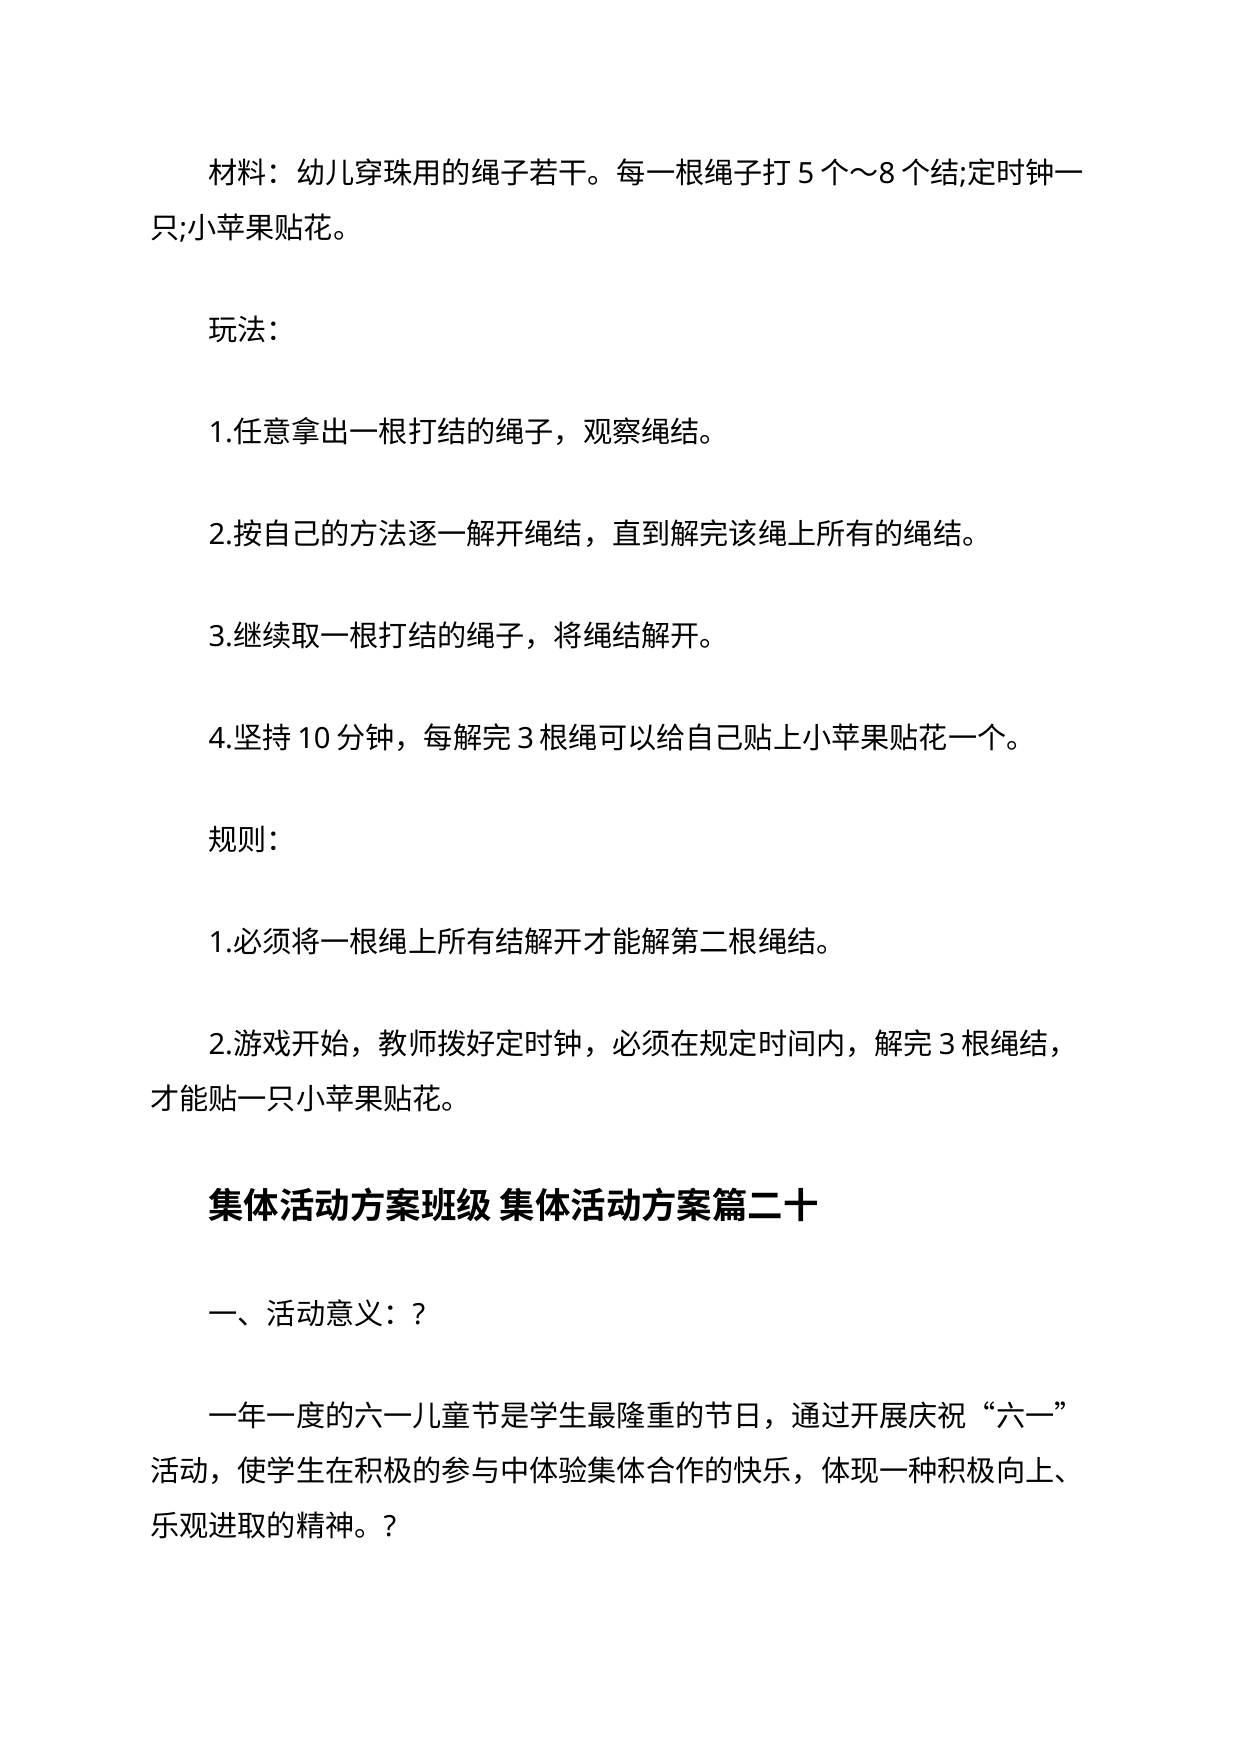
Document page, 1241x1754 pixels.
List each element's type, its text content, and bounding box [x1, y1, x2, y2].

text 1.必须将一根绳上所有结解开才能解第二根绳结。 [150, 918, 1090, 961]
text 集体活动方案班级 集体活动方案篇二十 [150, 1177, 1090, 1228]
text 3.继续取一根打结的绳子，将绳结解开。 [150, 613, 1090, 655]
text 4.坚持10分钟，每解完3根绳可以给自己贴上小苹果贴花一个。 [150, 715, 1090, 757]
text 2.游戏开始，教师拨好定时钟，必须在规定时间内，解完3根绳结，才能贴一只小苹果贴花。 [150, 1020, 1090, 1118]
text 材料：幼儿穿珠用的绳子若干。每一根绳子打5个～8个结;定时钟一只;小苹果贴花。 [150, 150, 1090, 247]
text 规则： [150, 817, 1090, 859]
text 一年一度的六一儿童节是学生最隆重的节日，通过开展庆祝“六一”活动，使学生在积极的参与中体验集体合作的快乐，体现一种积极向上、乐观进取的精神。? [150, 1393, 1090, 1545]
text 1.任意拿出一根打结的绳子，观察绳结。 [150, 409, 1090, 451]
text 一、活动意义：? [150, 1291, 1090, 1333]
text 2.按自己的方法逐一解开绳结，直到解完该绳上所有的绳结。 [150, 511, 1090, 553]
text 玩法： [150, 307, 1090, 349]
